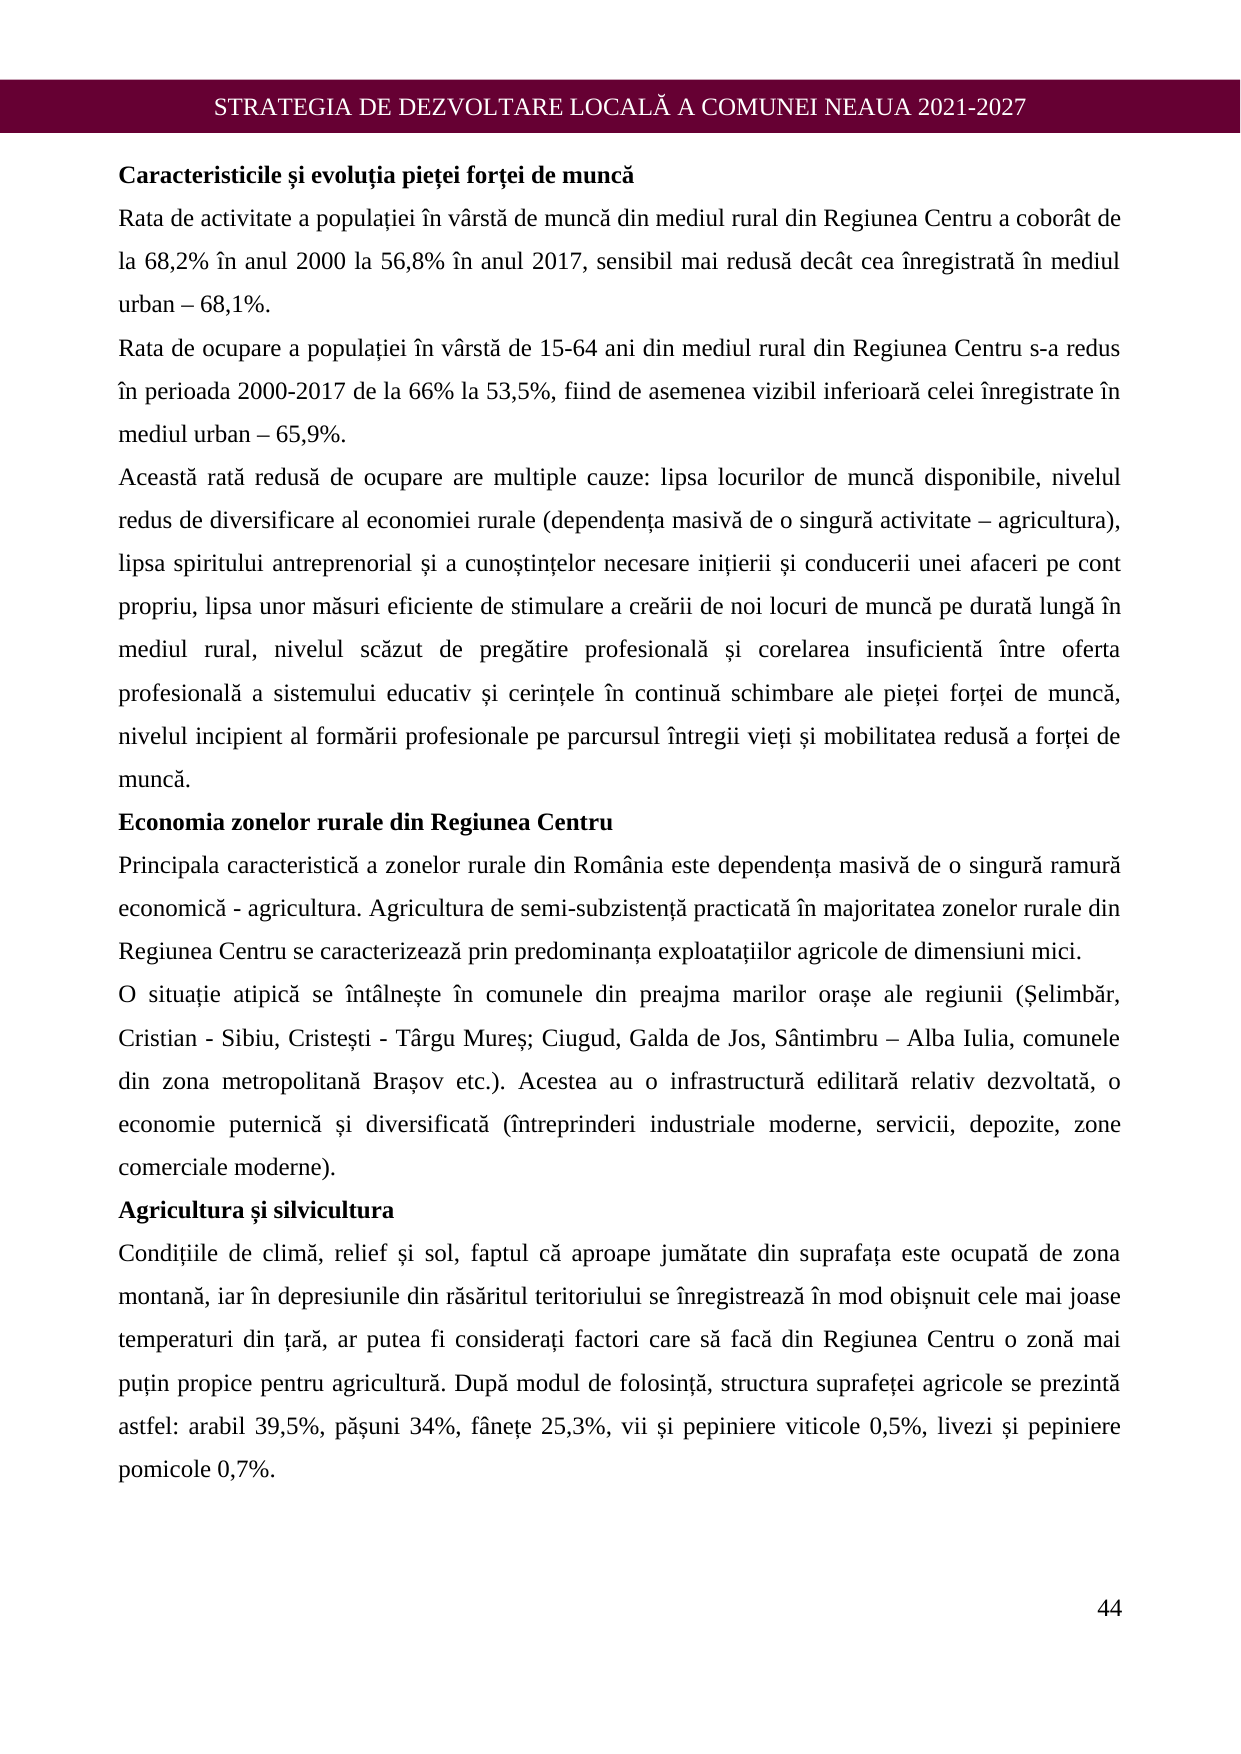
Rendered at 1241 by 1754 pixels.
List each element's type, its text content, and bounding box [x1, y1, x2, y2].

text Condițiile de climă, relief și sol, faptul că aproape jumătate din suprafața este ocupată de zona montană, iar în depresiunile din răsăritul teritoriului se înregistrează în mod obișnuit cele mai joase temperaturi din țară, ar putea fi considerați factori care să facă din Regiunea Centru o zonă mai puțin propice pentru agricultură. După modul de folosință, structura suprafeței agricole se prezintă astfel: arabil 39,5%, pășuni 34%, fânețe 25,3%, vii și pepiniere viticole 0,5%, livezi și pepiniere pomicole 0,7%. [118, 1238, 1122, 1483]
text O situație atipică se întâlnește în comunele din preajma marilor orașe ale regiunii (Șelimbăr, Cristian - Sibiu, Cristești - Târgu Mureș; Ciugud, Galda de Jos, Sântimbru – Alba Iulia, comunele din zona metropolitană Brașov etc.). Acestea au o infrastructură edilitară relativ dezvoltată, o economie puternică și diversificată (întreprinderi industriale moderne, servicii, depozite, zone comerciale moderne). [118, 979, 1122, 1181]
text Economia zonelor rurale din Regiunea Centru [118, 807, 1122, 836]
text Rata de activitate a populației în vârstă de muncă din mediul rural din Regiunea Centru a coborât de la 68,2% în anul 2000 la 56,8% în anul 2017, sensibil mai redusă decât cea înregistrată în mediul urban – 68,1%. [118, 203, 1122, 318]
text Caracteristicile și evoluția pieței forței de muncă [118, 160, 1122, 189]
text Rata de ocupare a populației în vârstă de 15-64 ani din mediul rural din Regiunea Centru s-a redus în perioada 2000-2017 de la 66% la 53,5%, fiind de asemenea vizibil inferioară celei înregistrate în mediul urban – 65,9%. [118, 333, 1122, 448]
text Principala caracteristică a zonelor rurale din România este dependența masivă de o singură ramură economică - agricultura. Agricultura de semi-subzistență practicată în majoritatea zonelor rurale din Regiunea Centru se caracterizează prin predominanța exploatațiilor agricole de dimensiuni mici. [118, 850, 1122, 965]
text Agricultura și silvicultura [118, 1195, 1122, 1224]
text Această rată redusă de ocupare are multiple cauze: lipsa locurilor de muncă disponibile, nivelul redus de diversificare al economiei rurale (dependența masivă de o singură activitate – agricultura), lipsa spiritului antreprenorial și a cunoștințelor necesare inițierii și conducerii unei afaceri pe cont propriu, lipsa unor măsuri eficiente de stimulare a creării de noi locuri de muncă pe durată lungă în mediul rural, nivelul scăzut de pregătire profesională și corelarea insuficientă între oferta profesională a sistemului educativ și cerințele în continuă schimbare ale pieței forței de muncă, nivelul incipient al formării profesionale pe parcursul întregii vieți și mobilitatea redusă a forței de muncă. [118, 462, 1122, 793]
